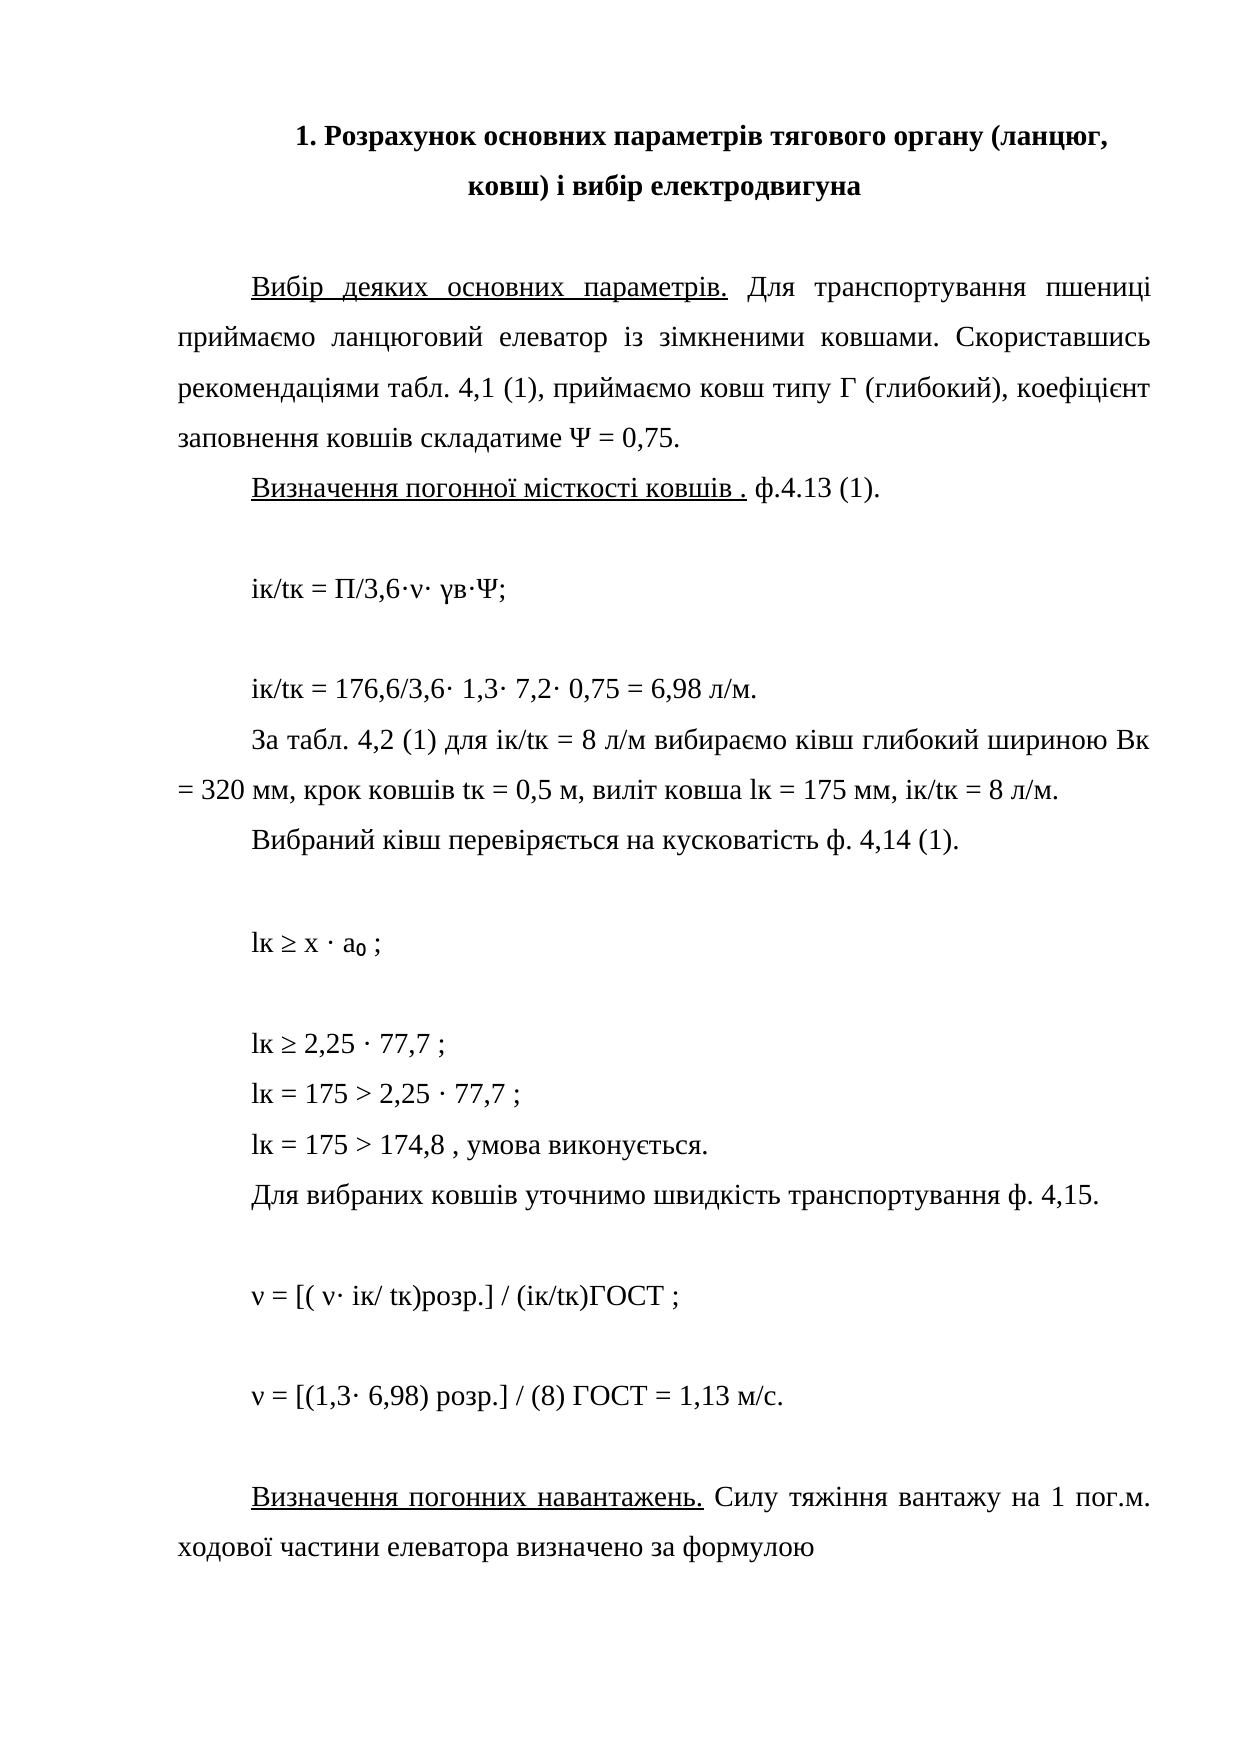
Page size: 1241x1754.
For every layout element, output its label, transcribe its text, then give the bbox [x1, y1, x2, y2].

text lк = 175 > 174,8 , умова виконується. [177, 1127, 1152, 1160]
text lк ≥ х · а₀ ; [177, 923, 1152, 958]
text За табл. 4,2 (1) для ік/tк = 8 л/м вибираємо ківш глибокий шириною Вк = , крок ковшів tк = , виліт ковша lк = , ік/tк = 8 л/м. [177, 722, 1152, 806]
text 1. Розрахунок основних параметрів тягового органу (ланцюг, ковш) і вибір електродвигуна [177, 118, 1152, 202]
text ік/tк = 176,6/3,6· 1,3· 7,2· 0,75 = 6,98 л/м. [177, 672, 1152, 705]
text ν = [(1,3· 6,98) розр.] / (8) ГОСТ = 1,13 м/с. [177, 1378, 1152, 1412]
text lк = 175 > 2,25 · 77,7 ; [177, 1077, 1152, 1110]
text Вибраний ківш перевіряється на кусковатість ф. 4,14 (1). [177, 822, 1152, 856]
text Визначення погонних навантажень. Силу тяжіння вантажу на 1 пог.м. ходової частини елеватора визначено за формулою [177, 1479, 1152, 1563]
text Вибір деяких основних параметрів. Для транспортування пшениці приймаємо ланцюговий елеватор із зімкненими ковшами. Скориставшись рекомендаціями табл. 4,1 (1), приймаємо ковш типу Г (глибокий), коефіцієнт заповнення ковшів складатиме Ψ = 0,75. [177, 269, 1152, 453]
text lк ≥ 2,25 · 77,7 ; [177, 1026, 1152, 1060]
text ік/tк = П/3,6·ν· γв·Ψ; [177, 571, 1152, 604]
text ν = [( ν· ік/ tк)розр.] / (ік/tк)ГОСТ ; [177, 1278, 1152, 1311]
text Для вибраних ковшів уточнимо швидкість транспортування ф. 4,15. [177, 1177, 1152, 1211]
text Визначення погонної місткості ковшів . ф.4.13 (1). [177, 470, 1152, 504]
